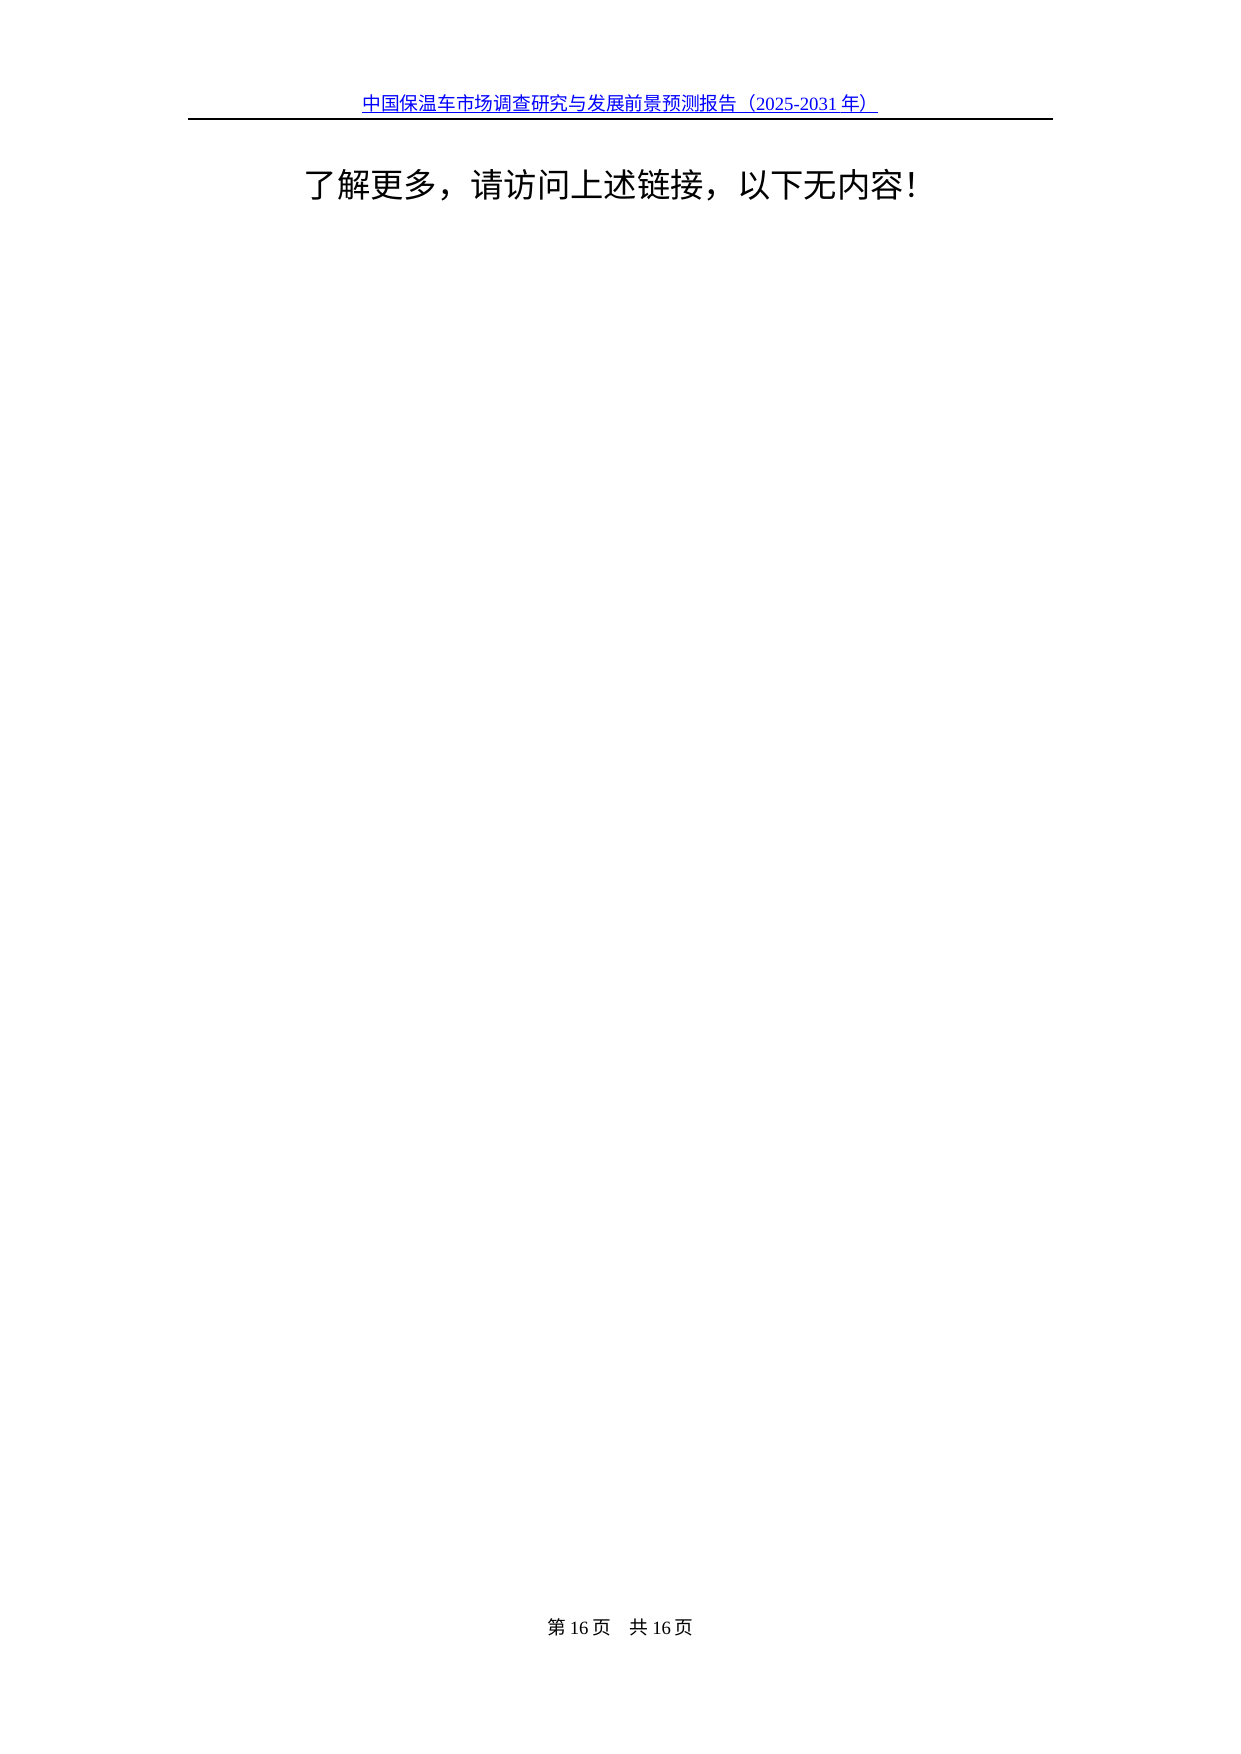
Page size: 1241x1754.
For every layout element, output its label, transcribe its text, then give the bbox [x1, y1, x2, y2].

title 了解更多，请访问上述链接，以下无内容！ [187, 150, 1053, 215]
